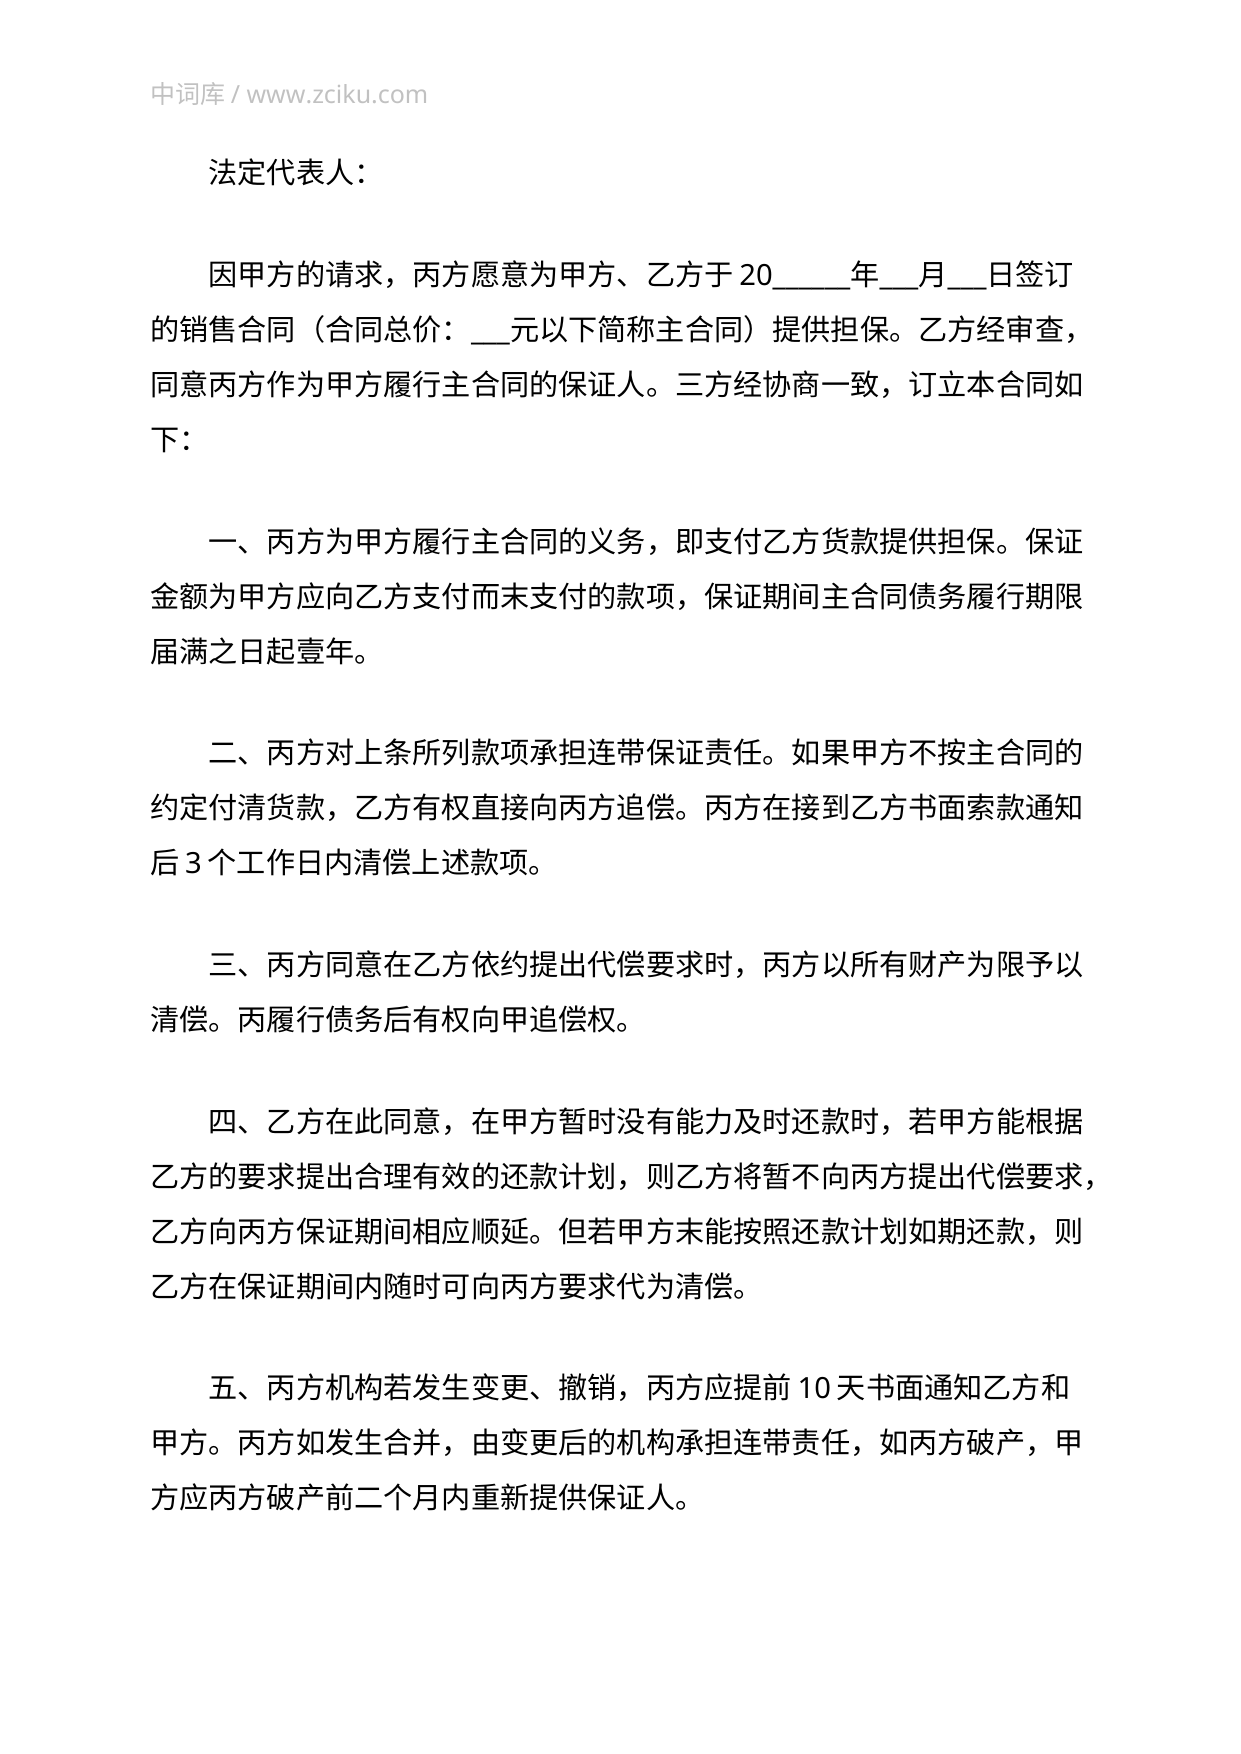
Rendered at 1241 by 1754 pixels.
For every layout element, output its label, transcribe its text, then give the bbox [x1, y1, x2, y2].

text 五、丙方机构若发生变更、撤销，丙方应提前10天书面通知乙方和甲方。丙方如发生合并，由变更后的机构承担连带责任，如丙方破产，甲方应丙方破产前二个月内重新提供保证人。 [150, 1365, 1090, 1517]
text 因甲方的请求，丙方愿意为甲方、乙方于20______年___月___日签订的销售合同（合同总价：___元以下简称主合同）提供担保。乙方经审查，同意丙方作为甲方履行主合同的保证人。三方经协商一致，订立本合同如下： [150, 252, 1090, 459]
text 四、乙方在此同意，在甲方暂时没有能力及时还款时，若甲方能根据乙方的要求提出合理有效的还款计划，则乙方将暂不向丙方提出代偿要求，乙方向丙方保证期间相应顺延。但若甲方末能按照还款计划如期还款，则乙方在保证期间内随时可向丙方要求代为清偿。 [150, 1098, 1090, 1305]
text 一、丙方为甲方履行主合同的义务，即支付乙方货款提供担保。保证金额为甲方应向乙方支付而末支付的款项，保证期间主合同债务履行期限届满之日起壹年。 [150, 518, 1090, 671]
text 法定代表人： [150, 150, 1090, 192]
text 二、丙方对上条所列款项承担连带保证责任。如果甲方不按主合同的约定付清货款，乙方有权直接向丙方追偿。丙方在接到乙方书面索款通知后3个工作日内清偿上述款项。 [150, 730, 1090, 882]
text 三、丙方同意在乙方依约提出代偿要求时，丙方以所有财产为限予以清偿。丙履行债务后有权向甲追偿权。 [150, 942, 1090, 1039]
